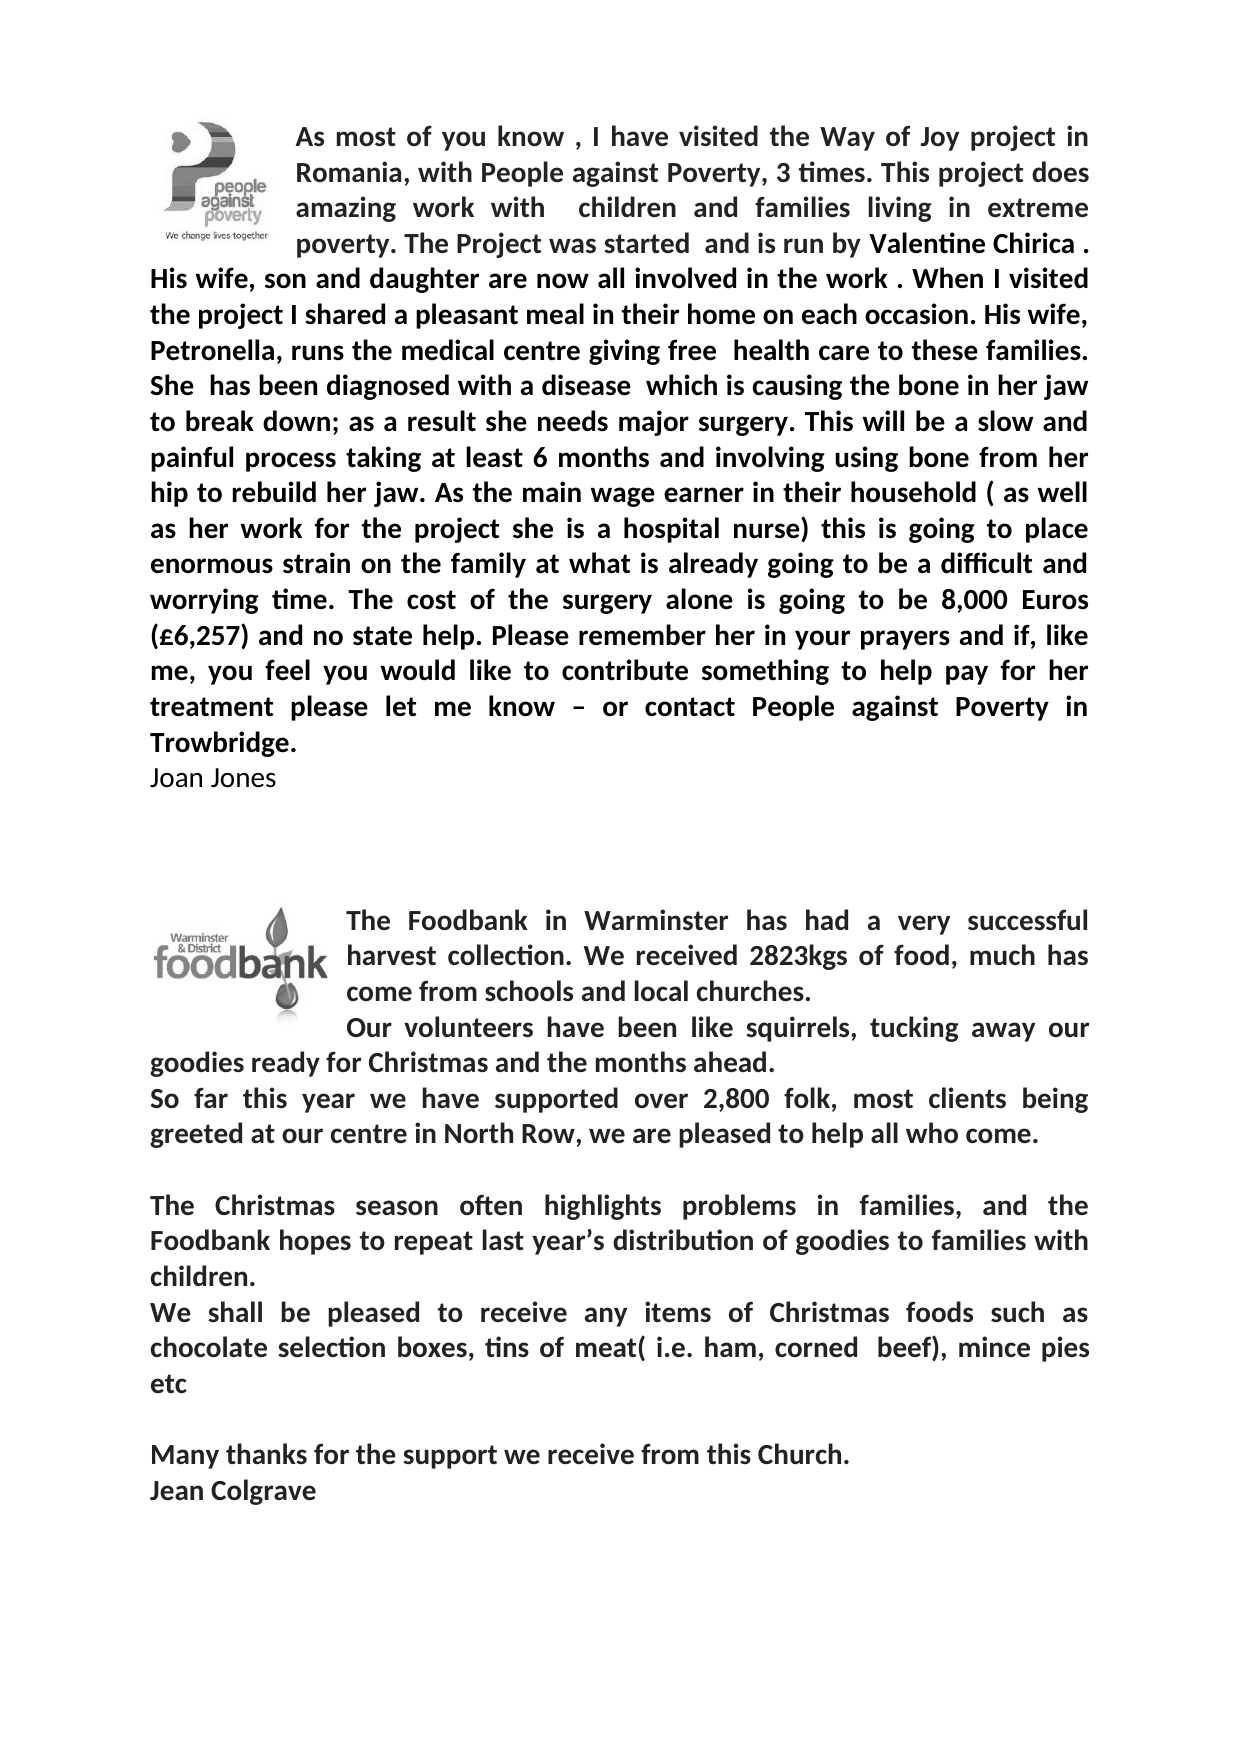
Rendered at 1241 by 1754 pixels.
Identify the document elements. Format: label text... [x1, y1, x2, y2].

text Jean Colgrave [150, 1472, 1090, 1507]
text The Foodbank in Warminster has had a very successful harvest collection. We received 2823kgs of food, much has come from schools and local churches. [328, 902, 1090, 1009]
text As most of you know , I have visited the Way of Joy project in Romania, with People against Poverty, 3 times. This project does amazing work with children and families living in extreme poverty. The Project was started and is run by Valentine Chirica . His wife, son and daughter are now all involved in the work . When I visited the project I shared a pleasant meal in their home on each occasion. His wife, Petronella, runs the medical centre giving free health care to these families. She has been diagnosed with a disease which is causing the bone in her jaw to break down; as a result she needs major surgery. This will be a slow and painful process taking at least 6 months and involving using bone from her hip to rebuild her jaw. As the main wage earner in their household ( as well as her work for the project she is a hospital nurse) this is going to place enormous strain on the family at what is already going to be a difficult and worrying time. The cost of the surgery alone is going to be 8,000 Euros (£6,257) and no state help. Please remember her in your prayers and if, like me, you feel you would like to contribute something to help pay for her treatment please let me know – or contact People against Poverty in Trowbridge. [150, 118, 1090, 759]
text The Christmas season often highlights problems in families, and the Foodbank hopes to repeat last year’s distribution of goodies to families with children. [150, 1187, 1090, 1294]
text Many thanks for the support we receive from this Church. [150, 1436, 1090, 1472]
text Our volunteers have been like squirrels, tucking away our goodies ready for Christmas and the months ahead. [150, 1009, 1090, 1080]
text Joan Jones [150, 759, 1090, 795]
text We shall be pleased to receive any items of Christmas foods such as chocolate selection boxes, tins of meat( i.e. ham, corned beef), mince pies etc [150, 1294, 1090, 1401]
text So far this year we have supported over 2,800 folk, most clients being greeted at our centre in North Row, we are pleased to help all who come. [150, 1080, 1090, 1151]
